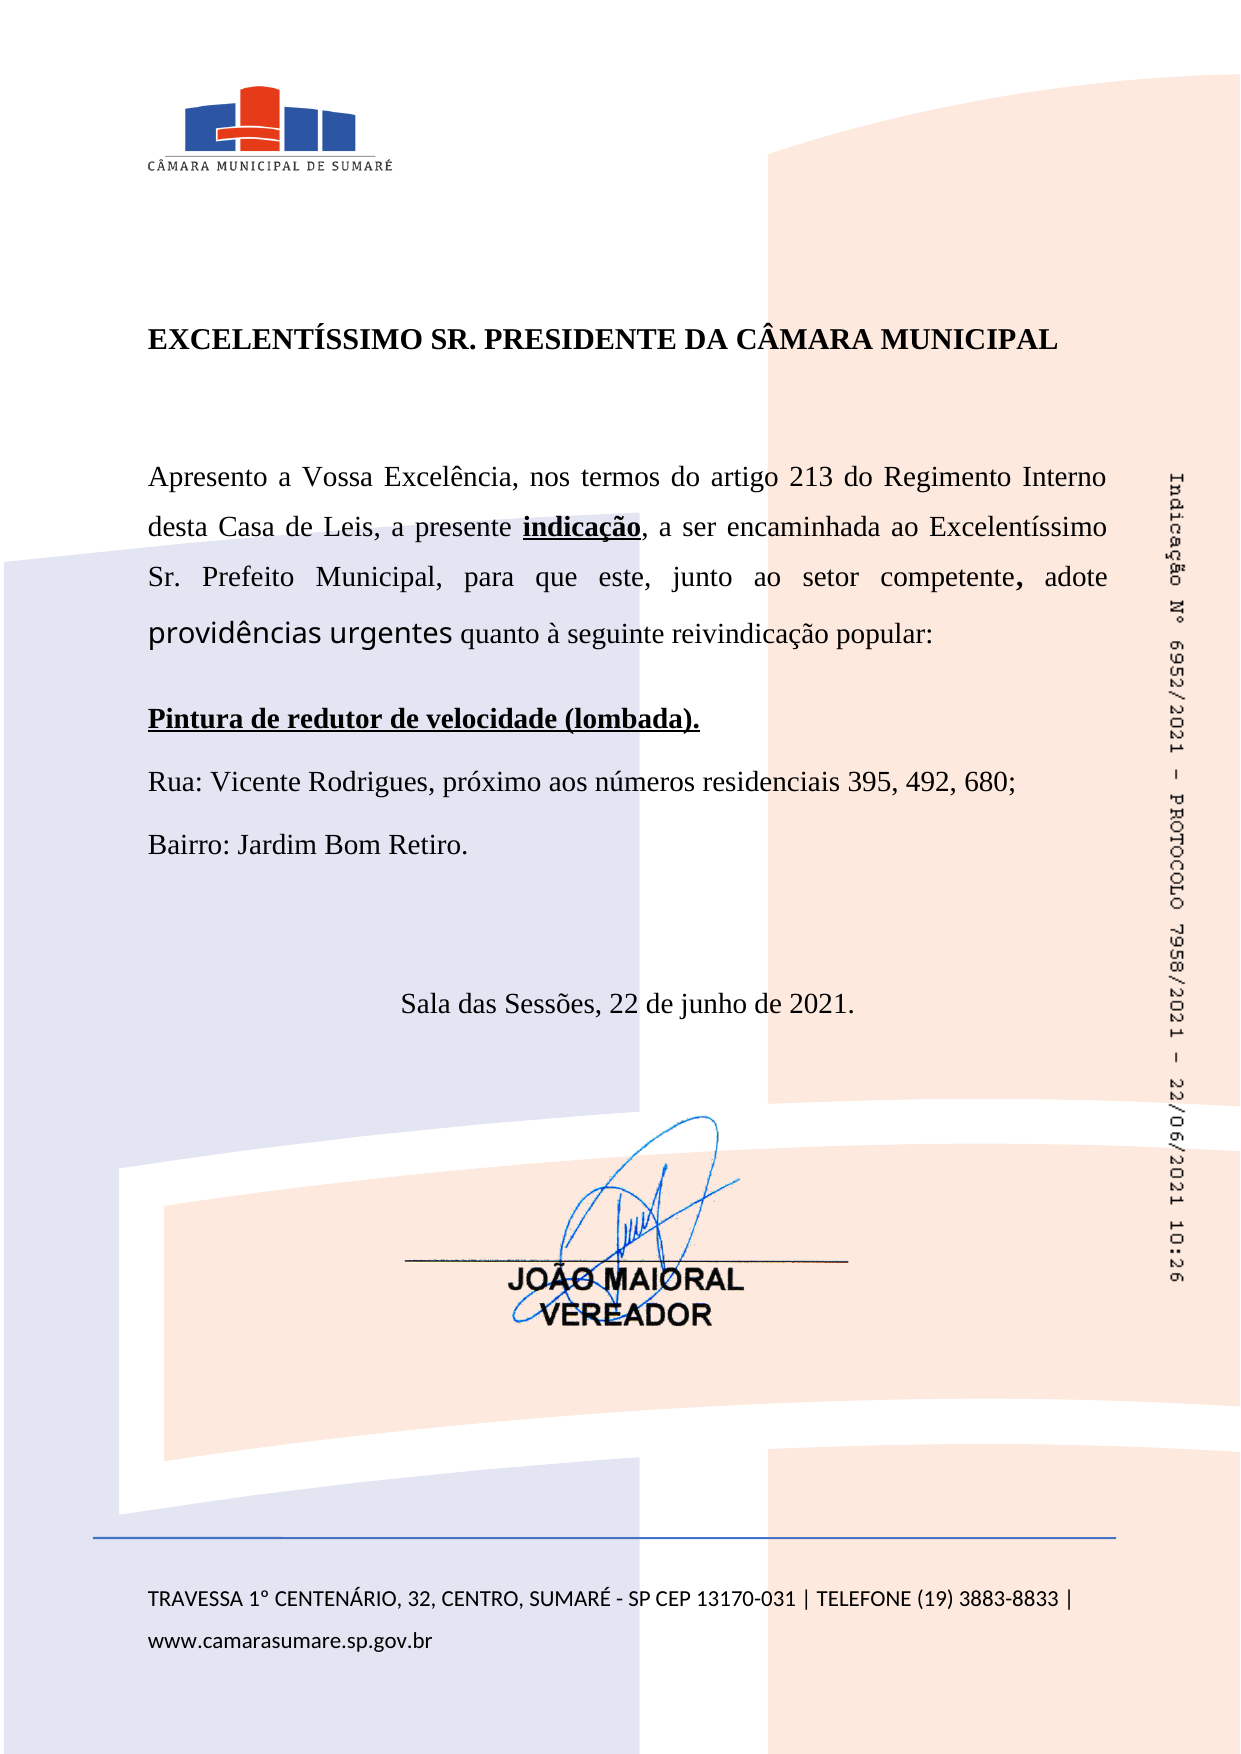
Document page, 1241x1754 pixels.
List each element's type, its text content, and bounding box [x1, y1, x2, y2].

text Sala das Sessões, 22 de junho de 2021. [148, 987, 1107, 1020]
text Bairro: Jardim Bom Retiro. [148, 827, 1107, 861]
text EXCELENTÍSSIMO SR. PRESIDENTE DA CÂMARA MUNICIPAL [148, 321, 1107, 356]
picture [1142, 468, 1205, 1286]
text Pintura de redutor de velocidade (lombada). [148, 701, 1107, 735]
text Rua: Vicente Rodrigues, próximo aos números residenciais 395, 492, 680; [148, 764, 1107, 798]
picture [147, 86, 394, 173]
picture [385, 1095, 870, 1347]
text Apresento a Vossa Excelência, nos termos do artigo 213 do Regimento Interno desta Casa de Leis, a presente indicação, a ser encaminhada ao Excelentíssimo Sr. Prefeito Municipal, para que este, junto ao setor competente, adote providências urgentes quanto à seguinte reivindicação popular: [148, 459, 1107, 652]
